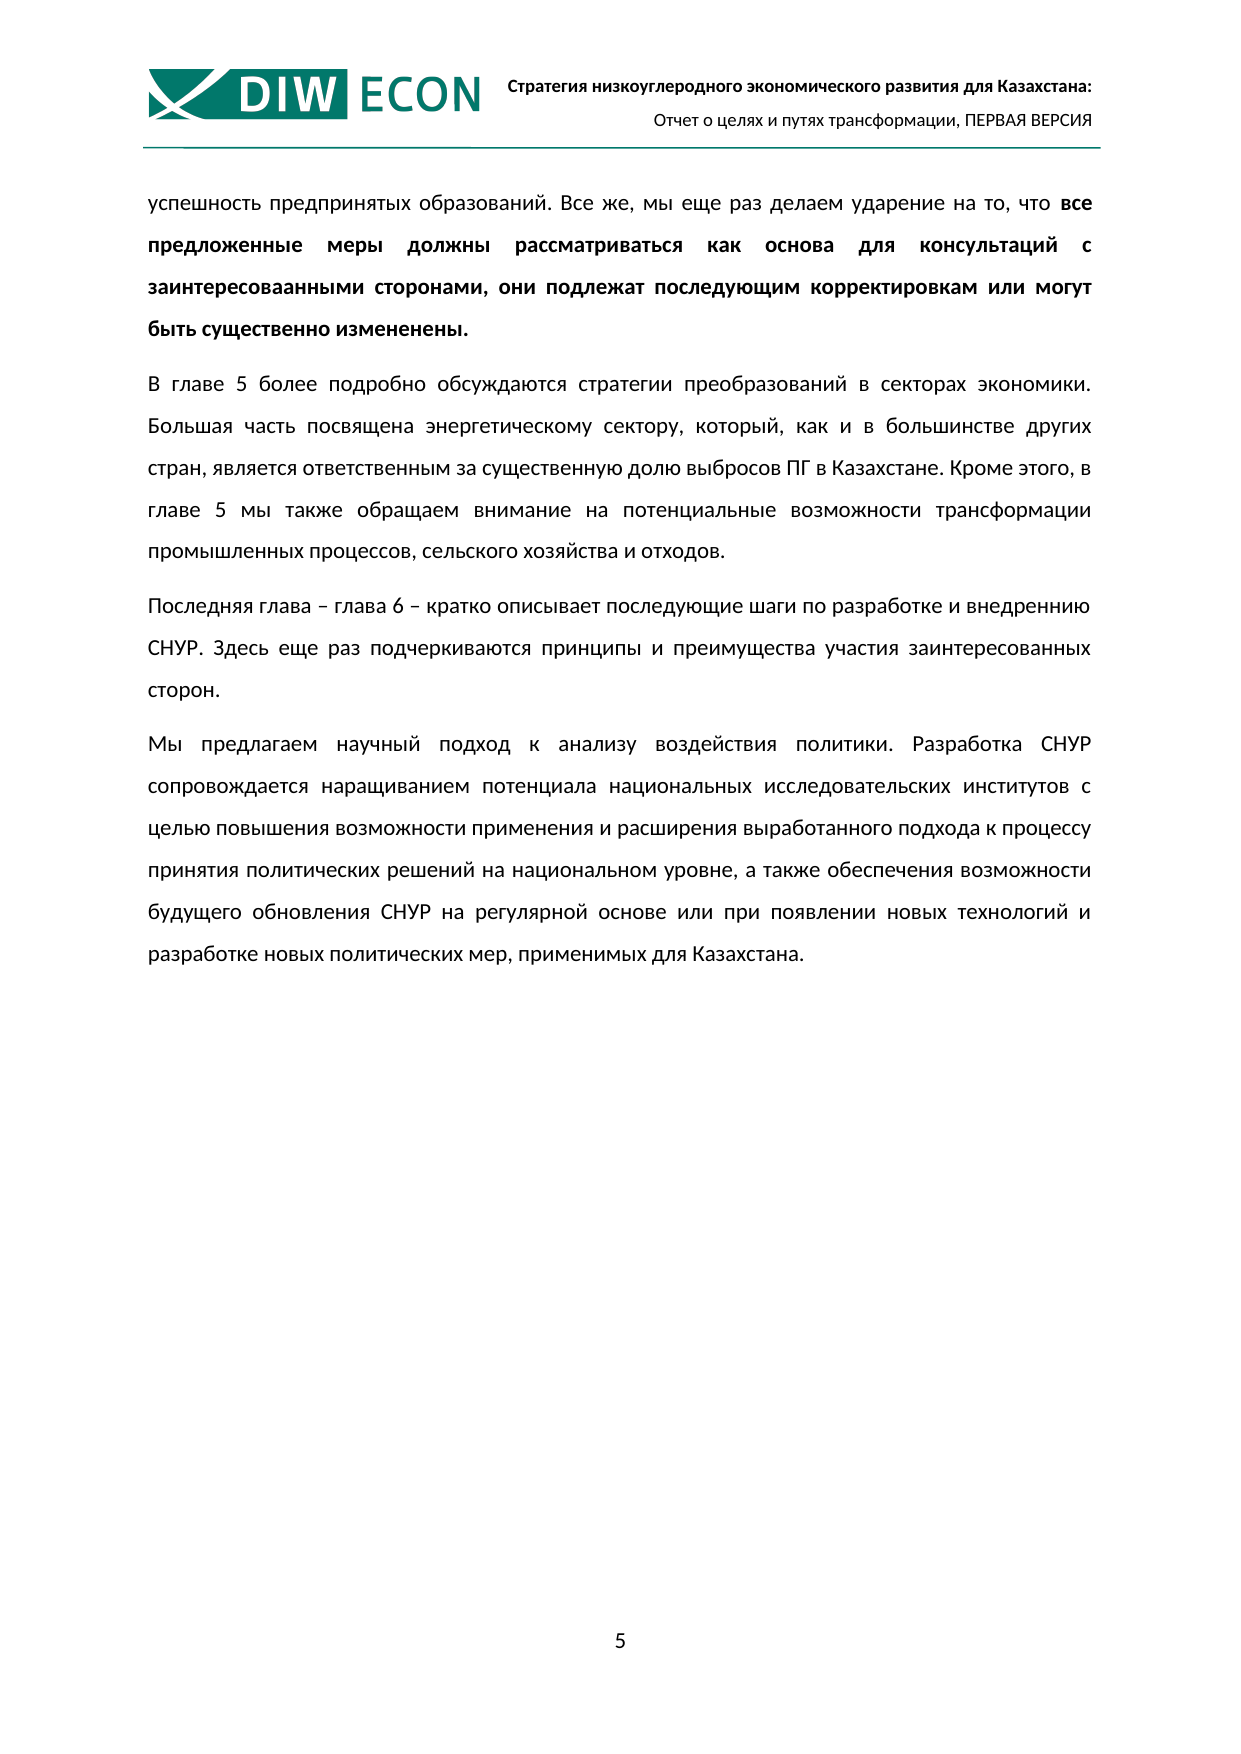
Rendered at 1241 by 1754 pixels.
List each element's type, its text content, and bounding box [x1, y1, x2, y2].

picture [148, 69, 480, 120]
text Последняя глава – глава 6 – кратко описывает последующие шаги по разработке и внедреннию СНУР. Здесь еще раз подчеркиваются принципы и преимущества участия заинтересованных сторон. [148, 591, 1093, 703]
text Мы предлагаем научный подход к анализу воздействия политики. Разработка СНУР сопровождается наращиванием потенциала национальных исследовательских институтов с целью повышения возможности применения и расширения выработанного подхода к процессу принятия политических решений на национальном уровне, а также обеспечения возможности будущего обновления СНУР на регулярной основе или при появлении новых технологий и разработке новых политических мер, применимых для Казахстана. [148, 729, 1093, 967]
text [148, 188, 1093, 342]
text В главе 5 более подробно обсуждаются стратегии преобразований в секторах экономики. Большая часть посвящена энергетическому сектору, который, как и в большинстве других стран, является ответственным за существенную долю выбросов ПГ в Казахстане. Кроме этого, в главе 5 мы также обращаем внимание на потенциальные возможности трансформации промышленных процессов, сельского хозяйства и отходов. [148, 369, 1093, 565]
